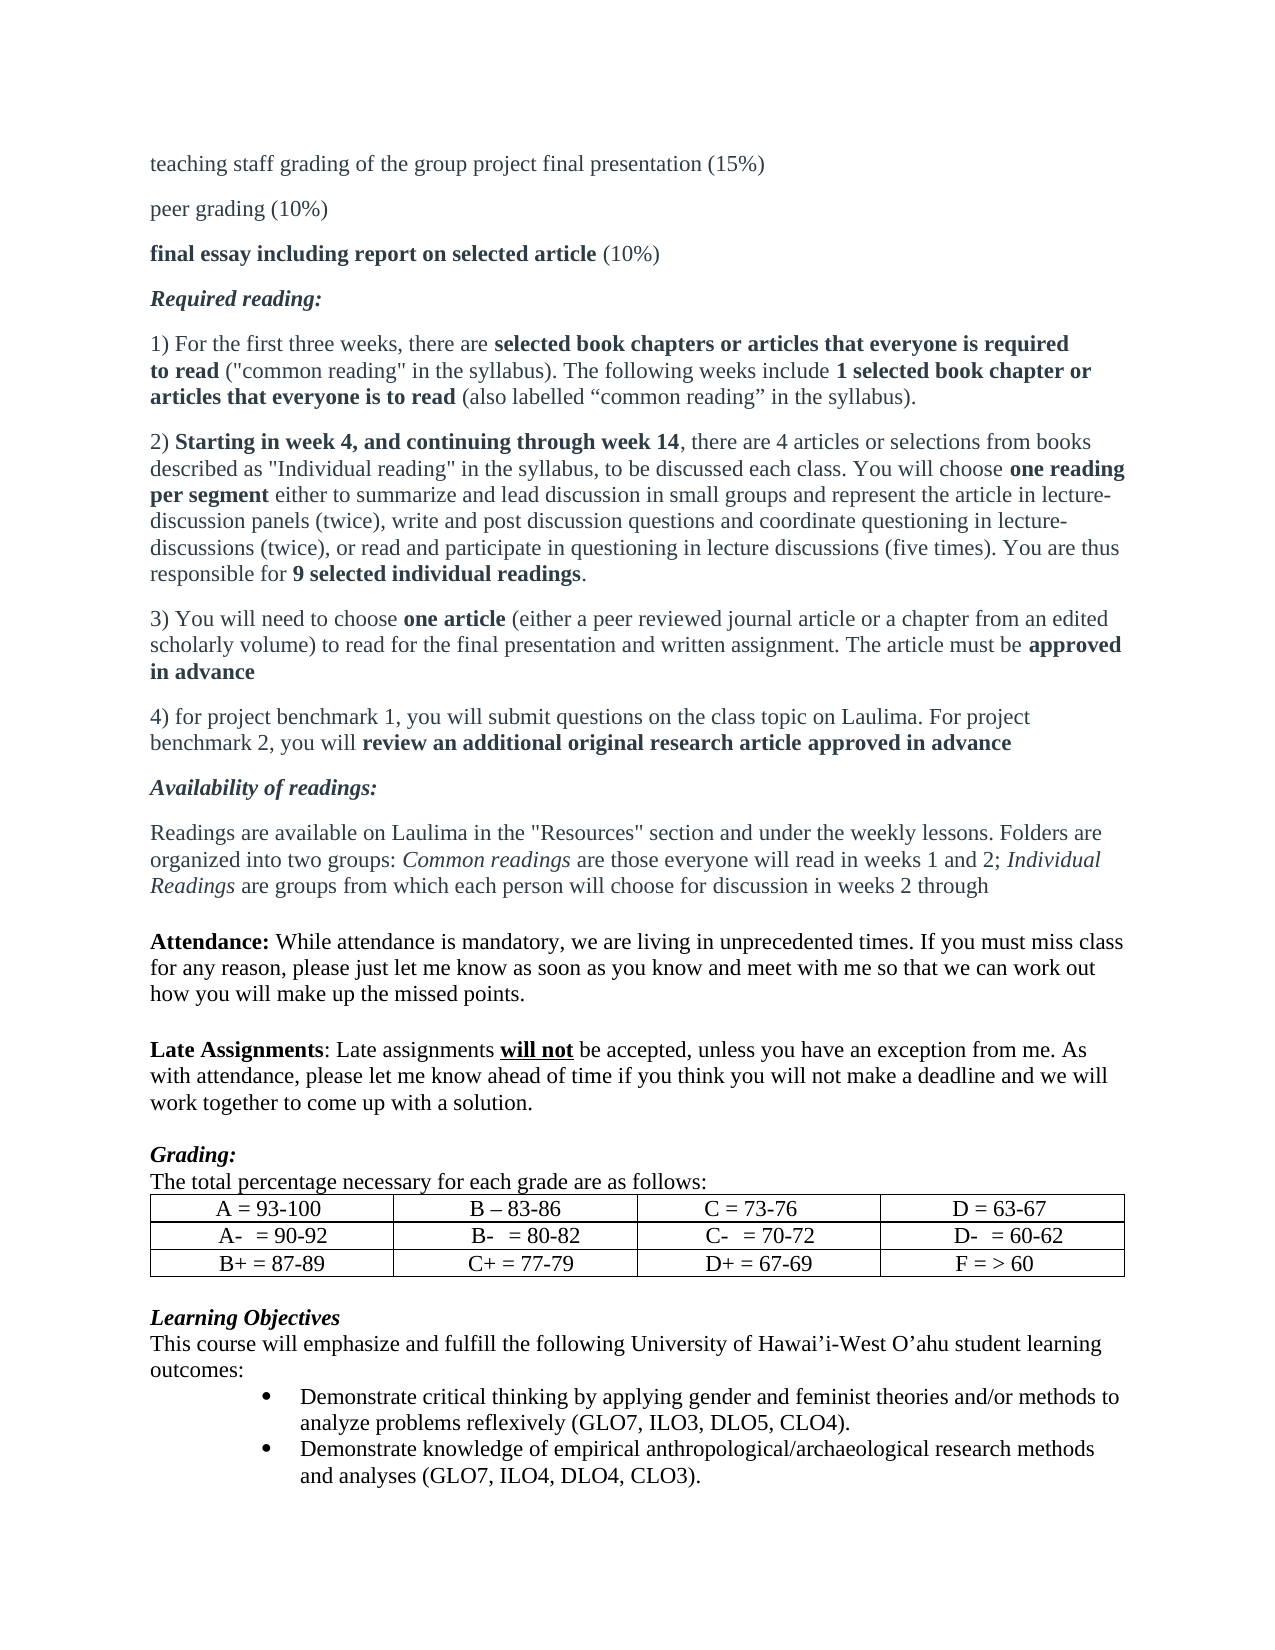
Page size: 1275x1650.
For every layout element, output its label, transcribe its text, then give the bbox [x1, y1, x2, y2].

text final essay including report on selected article (10%) [150, 240, 1125, 267]
text The total percentage necessary for each grade are as follows: [150, 1168, 1125, 1194]
text 4) for project benchmark 1, you will submit questions on the class topic on Laulima. For project benchmark 2, you will review an additional original research article approved in advance [150, 703, 1125, 756]
text Learning Objectives [150, 1304, 1125, 1330]
table_header C = 73-76 [638, 1195, 880, 1221]
text 2) Starting in week 4, and continuing through week 14, there are 4 articles or selections from books described as "Individual reading" in the syllabus, to be discussed each class. You will choose one reading per segment either to summarize and lead discussion in small groups and represent the article in lecture-discussion panels (twice), write and post discussion questions and coordinate questioning in lecture-discussions (twice), or read and participate in questioning in lecture discussions (five times). You are thus responsible for 9 selected individual readings. [150, 428, 1125, 586]
table_cell = 80-82 [394, 1223, 637, 1249]
text Readings are available on Laulima in the "Resources" section and under the weekly lessons. Folders are organized into two groups: Common readings are those everyone will read in weeks 1 and 2; Individual Readings are groups from which each person will choose for discussion in weeks 2 through [150, 819, 1125, 898]
text teaching staff grading of the group project final presentation (15%) [150, 150, 1125, 176]
text Grading: [150, 1141, 1125, 1168]
table_cell C+ = 77-79 [394, 1250, 637, 1276]
table_header B – 83-86 [394, 1195, 637, 1221]
table_cell B+ = 87-89 [151, 1250, 393, 1276]
list Demonstrate critical thinking by applying gender and feminist theories and/or methods to analyze problems reflexively (GLO7, ILO3, DLO5, CLO4). [262, 1383, 1125, 1435]
text Required reading: [150, 285, 1125, 312]
text Late Assignments: Late assignments will not be accepted, unless you have an exception from me. As with attendance, please let me know ahead of time if you think you will not make a deadline and we will work together to come up with a solution. [150, 1036, 1125, 1115]
text peer grading (10%) [150, 195, 1125, 221]
table_cell = 90-92 [151, 1223, 393, 1249]
text 3) You will need to choose one article (either a peer reviewed journal article or a chapter from an edited scholarly volume) to read for the final presentation and written assignment. The article must be approved in advance [150, 605, 1125, 684]
text Availability of readings: [150, 774, 1125, 801]
table_cell D+ = 67-69 [638, 1250, 880, 1276]
text 1) For the first three weeks, there are selected book chapters or articles that everyone is required to read ("common reading" in the syllabus). The following weeks include 1 selected book chapter or articles that everyone is to read (also labelled “common reading” in the syllabus). [150, 330, 1125, 409]
table_header D = 63-67 [881, 1195, 1124, 1221]
table_cell F = > 60 [881, 1250, 1124, 1276]
table_cell = 60-62 [881, 1223, 1124, 1249]
table_cell = 70-72 [638, 1223, 880, 1249]
table_header A = 93-100 [151, 1195, 393, 1221]
text Attendance: While attendance is mandatory, we are living in unprecedented times. If you must miss class for any reason, please just let me know as soon as you know and meet with me so that we can work out how you will make up the missed points. [150, 928, 1125, 1007]
list Demonstrate knowledge of empirical anthropological/archaeological research methods and analyses (GLO7, ILO4, DLO4, CLO3). [262, 1435, 1125, 1488]
text This course will emphasize and fulfill the following University of Hawai’i-West O’ahu student learning outcomes: [150, 1330, 1125, 1383]
